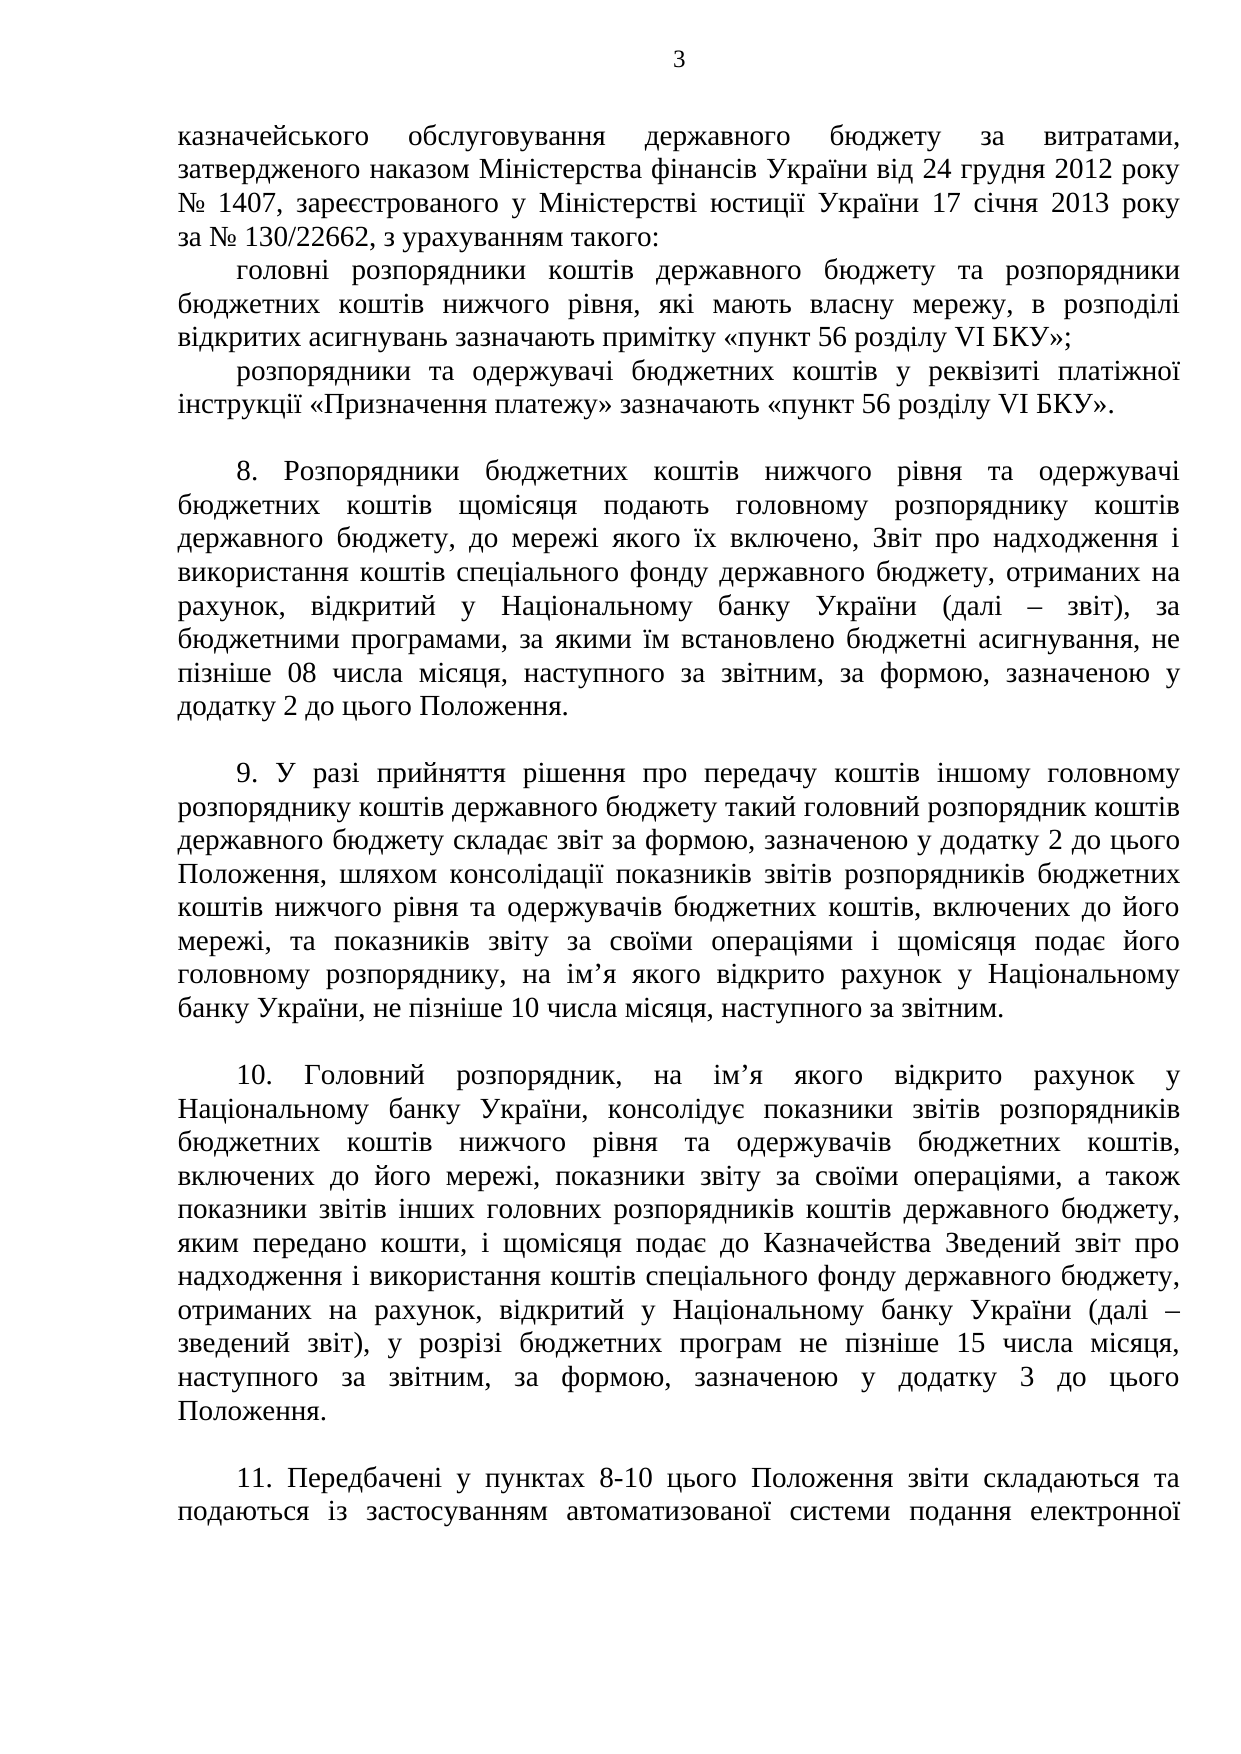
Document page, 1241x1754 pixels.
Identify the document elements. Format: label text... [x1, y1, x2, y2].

text 9. У разі прийняття рішення про передачу коштів іншому головному розпоряднику коштів державного бюджету такий головний розпорядник коштів державного бюджету складає звіт за формою, зазначеною у додатку 2 до цього Положення, шляхом консолідації показників звітів розпорядників бюджетних коштів нижчого рівня та одержувачів бюджетних коштів, включених до його мережі, та показників звіту за своїми операціями і щомісяця подає його головному розпоряднику, на ім’я якого відкрито рахунок у Національному банку України, не пізніше 10 числа місяця, наступного за звітним. [177, 755, 1181, 1024]
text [177, 118, 1181, 252]
text розпорядники та одержувачі бюджетних коштів у реквізиті платіжної інструкції «Призначення платежу» зазначають «пункт 56 розділу VI БКУ». [177, 353, 1181, 420]
text головні розпорядники коштів державного бюджету та розпорядники бюджетних коштів нижчого рівня, які мають власну мережу, в розподілі відкритих асигнувань зазначають примітку «пункт 56 розділу VI БКУ»; [177, 252, 1181, 353]
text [177, 1460, 1181, 1527]
text 10. Головний розпорядник, на ім’я якого відкрито рахунок у Національному банку України, консолідує показники звітів розпорядників бюджетних коштів нижчого рівня та одержувачів бюджетних коштів, включених до його мережі, показники звіту за своїми операціями, а також показники звітів інших головних розпорядників коштів державного бюджету, яким передано кошти, і щомісяця подає до Казначейства Зведений звіт про надходження і використання коштів спеціального фонду державного бюджету, отриманих на рахунок, відкритий у Національному банку України (далі – зведений звіт), у розрізі бюджетних програм не пізніше 15 числа місяця, наступного за звітним, за формою, зазначеною у додатку 3 до цього Положення. [177, 1057, 1181, 1426]
text 8. Розпорядники бюджетних коштів нижчого рівня та одержувачі бюджетних коштів щомісяця подають головному розпоряднику коштів державного бюджету, до мережі якого їх включено, Звіт про надходження і використання коштів спеціального фонду державного бюджету, отриманих на рахунок, відкритий у Національному банку України (далі – звіт), за бюджетними програмами, за якими їм встановлено бюджетні асигнування, не пізніше 08 числа місяця, наступного за звітним, за формою, зазначеною у додатку 2 до цього Положення. [177, 453, 1181, 722]
